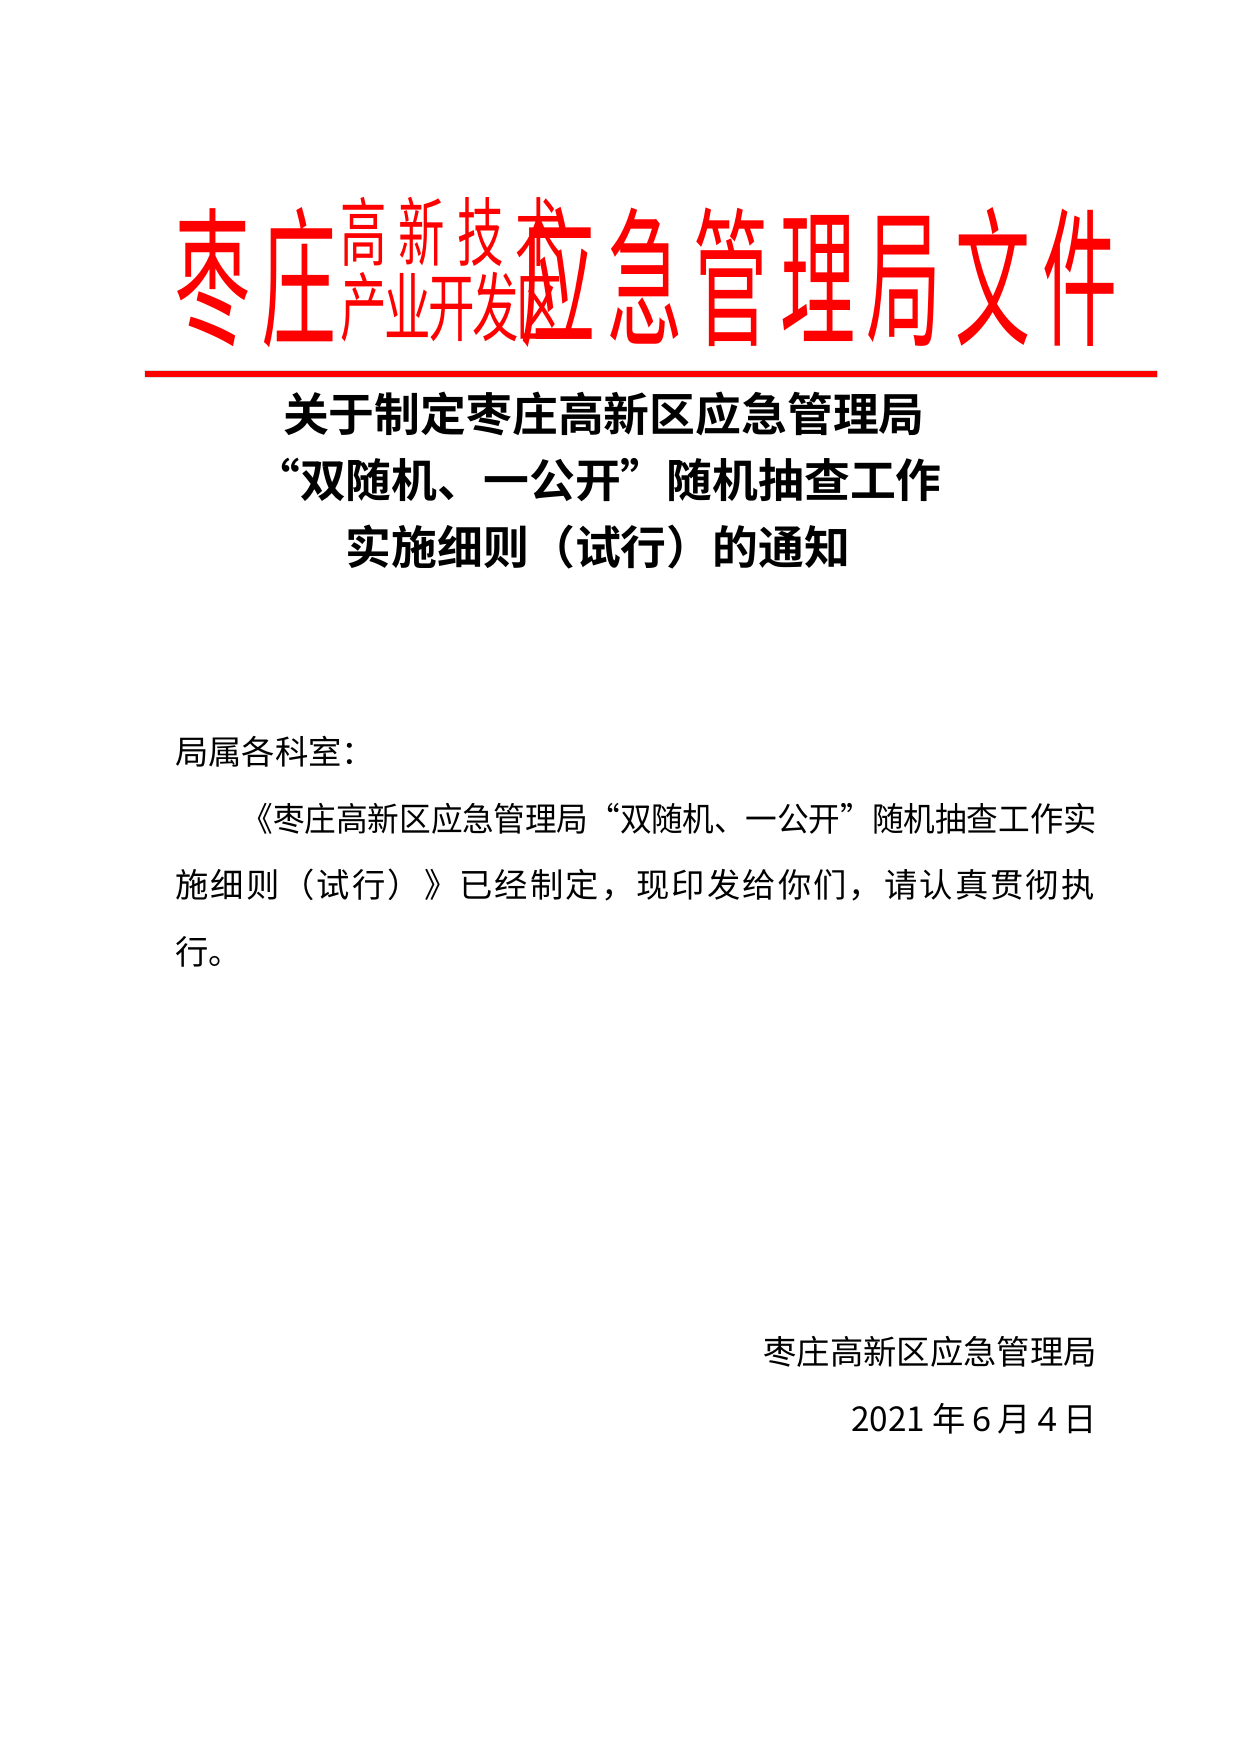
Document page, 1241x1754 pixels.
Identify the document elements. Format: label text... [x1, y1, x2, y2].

subtitle 关于制定枣庄高新区应急管理局 [63, 378, 1096, 444]
text 2021年6月4日 [175, 1378, 1096, 1444]
text 局属各科室： [175, 711, 1096, 778]
subtitle “双随机、一公开”随机抽查工作 [63, 444, 1096, 511]
text 《枣庄高新区应急管理局“双随机、一公开”随机抽查工作实施细则（试行）》已经制定，现印发给你们，请认真贯彻执行。 [175, 778, 1096, 978]
text 枣庄 应急管理局文件 [175, 160, 1119, 370]
text 枣庄高新区应急管理局 [175, 1311, 1096, 1378]
subtitle 实施细则（试行）的通知 [63, 511, 1096, 578]
